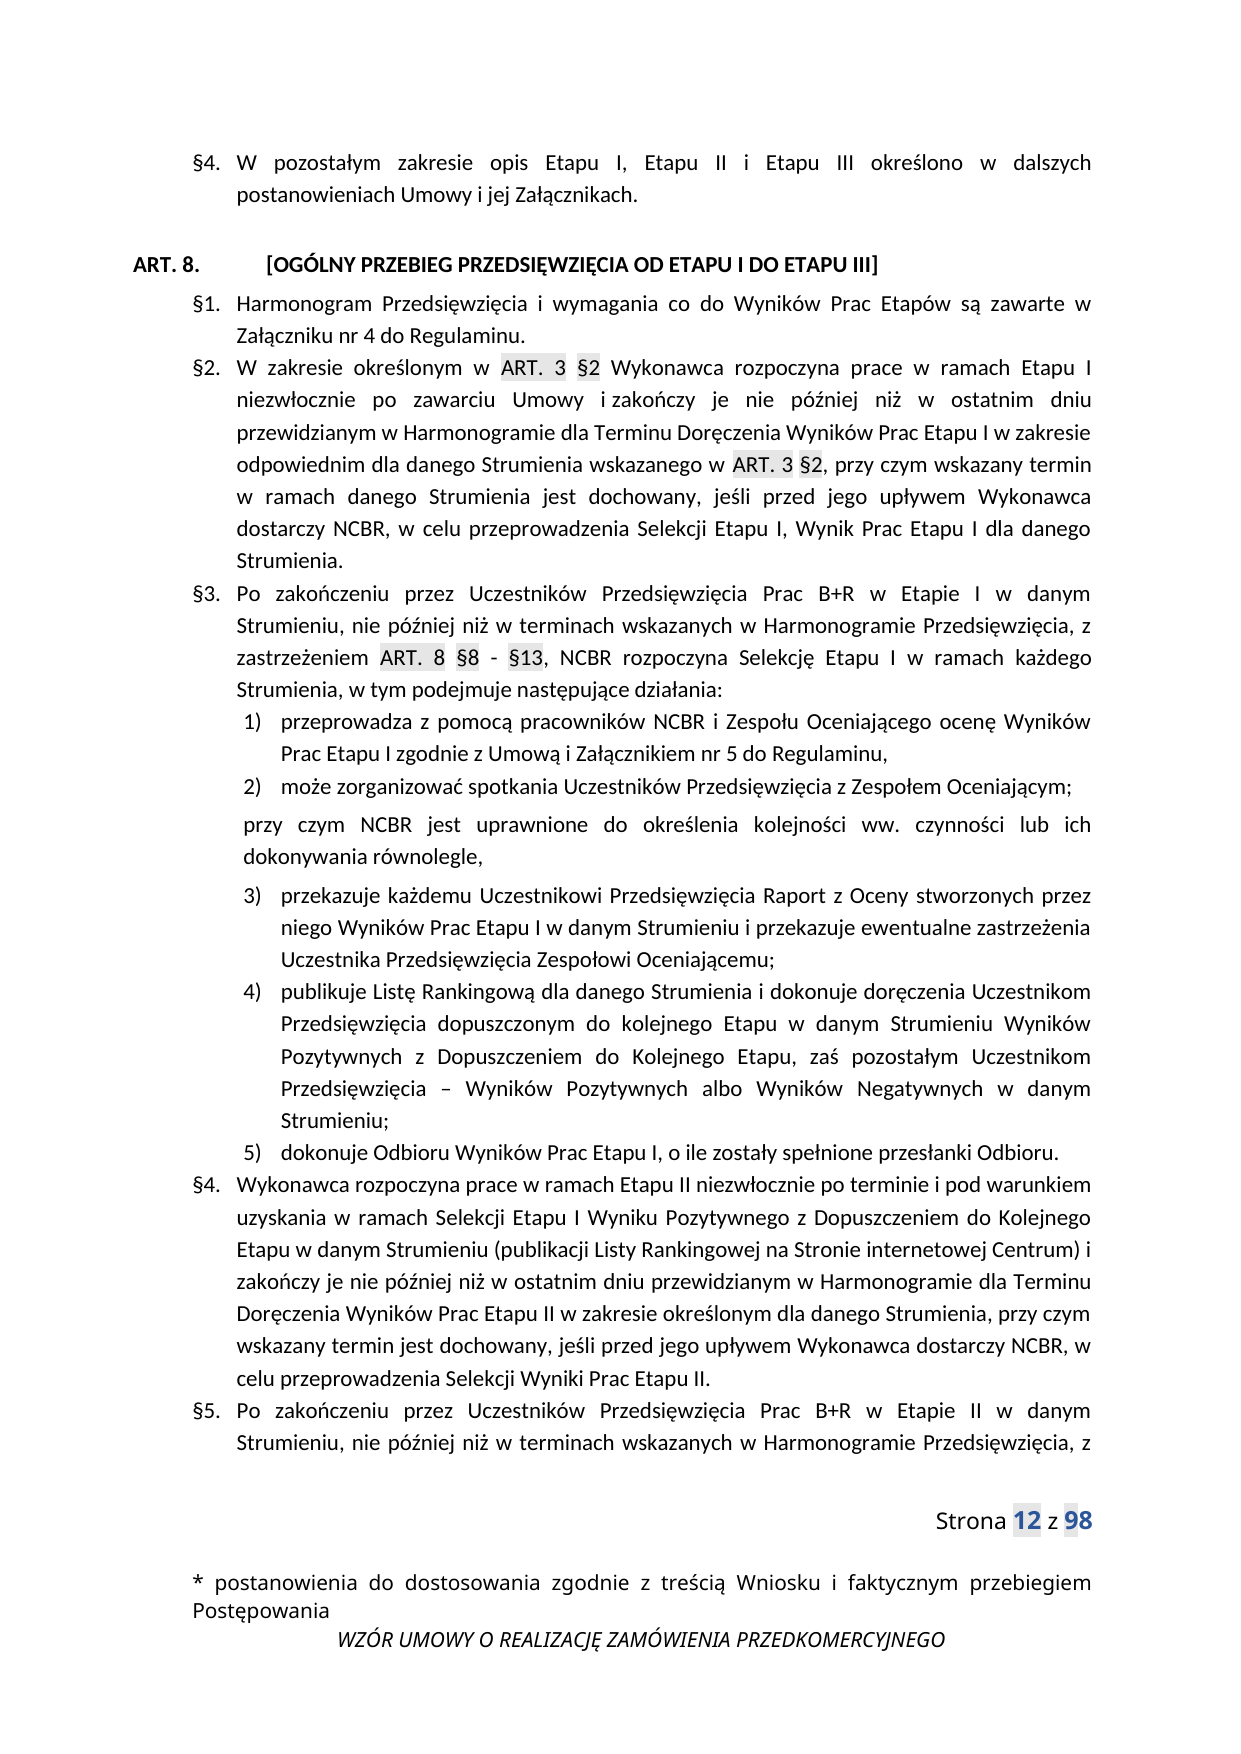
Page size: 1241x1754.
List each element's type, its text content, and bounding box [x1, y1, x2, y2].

subtitle [OGÓLNY PRZEBIEG PRZEDSIĘWZIĘCIA OD ETAPU I DO ETAPU III] [133, 251, 1093, 278]
list Po zakończeniu przez Uczestników Przedsięwzięcia Prac B+R w Etapie I w danym Strumieniu, nie później niż w terminach wskazanych w Harmonogramie Przedsięwzięcia, z zastrzeżeniem ART. 8 §8 - §13, NCBR rozpoczyna Selekcję Etapu I w ramach każdego Strumienia, w tym podejmuje następujące działania: [192, 579, 1093, 703]
list Harmonogram Przedsięwzięcia i wymagania co do Wyników Prac Etapów są zawarte w Załączniku nr 4 do Regulaminu. [192, 289, 1093, 349]
list publikuje Listę Rankingową dla danego Strumienia i dokonuje doręczenia Uczestnikom Przedsięwzięcia dopuszczonym do kolejnego Etapu w danym Strumieniu Wyników Pozytywnych z Dopuszczeniem do Kolejnego Etapu, zaś pozostałym Uczestnikom Przedsięwzięcia – Wyników Pozytywnych albo Wyników Negatywnych w danym Strumieniu; [243, 977, 1093, 1134]
list dokonuje Odbioru Wyników Prac Etapu I, o ile zostały spełnione przesłanki Odbioru. [243, 1138, 1093, 1166]
list przeprowadza z pomocą pracowników NCBR i Zespołu Oceniającego ocenę Wyników Prac Etapu I zgodnie z Umową i Załącznikiem nr 5 do Regulaminu, [243, 707, 1093, 768]
list może zorganizować spotkania Uczestników Przedsięwzięcia z Zespołem Oceniającym; [243, 772, 1093, 800]
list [192, 1396, 1093, 1456]
list Wykonawca rozpoczyna prace w ramach Etapu II niezwłocznie po terminie i pod warunkiem uzyskania w ramach Selekcji Etapu I Wyniku Pozytywnego z Dopuszczeniem do Kolejnego Etapu w danym Strumieniu (publikacji Listy Rankingowej na Stronie internetowej Centrum) i zakończy je nie później niż w ostatnim dniu przewidzianym w Harmonogramie dla Terminu Doręczenia Wyników Prac Etapu II w zakresie określonym dla danego Strumienia, przy czym wskazany termin jest dochowany, jeśli przed jego upływem Wykonawca dostarczy NCBR, w celu przeprowadzenia Selekcji Wyniki Prac Etapu II. [192, 1171, 1093, 1392]
list W zakresie określonym w ART. 3 §2 Wykonawca rozpoczyna prace w ramach Etapu I niezwłocznie po zawarciu Umowy i zakończy je nie później niż w ostatnim dniu przewidzianym w Harmonogramie dla Terminu Doręczenia Wyników Prac Etapu I w zakresie odpowiednim dla danego Strumienia wskazanego w ART. 3 §2, przy czym wskazany termin w ramach danego Strumienia jest dochowany, jeśli przed jego upływem Wykonawca dostarczy NCBR, w celu przeprowadzenia Selekcji Etapu I, Wynik Prac Etapu I dla danego Strumienia. [192, 353, 1093, 574]
text przy czym NCBR jest uprawnione do określenia kolejności ww. czynności lub ich dokonywania równolegle, [243, 810, 1093, 870]
list przekazuje każdemu Uczestnikowi Przedsięwzięcia Raport z Oceny stworzonych przez niego Wyników Prac Etapu I w danym Strumieniu i przekazuje ewentualne zastrzeżenia Uczestnika Przedsięwzięcia Zespołowi Oceniającemu; [243, 881, 1093, 973]
list W pozostałym zakresie opis Etapu I, Etapu II i Etapu III określono w dalszych postanowieniach Umowy i jej Załącznikach. [192, 148, 1093, 208]
